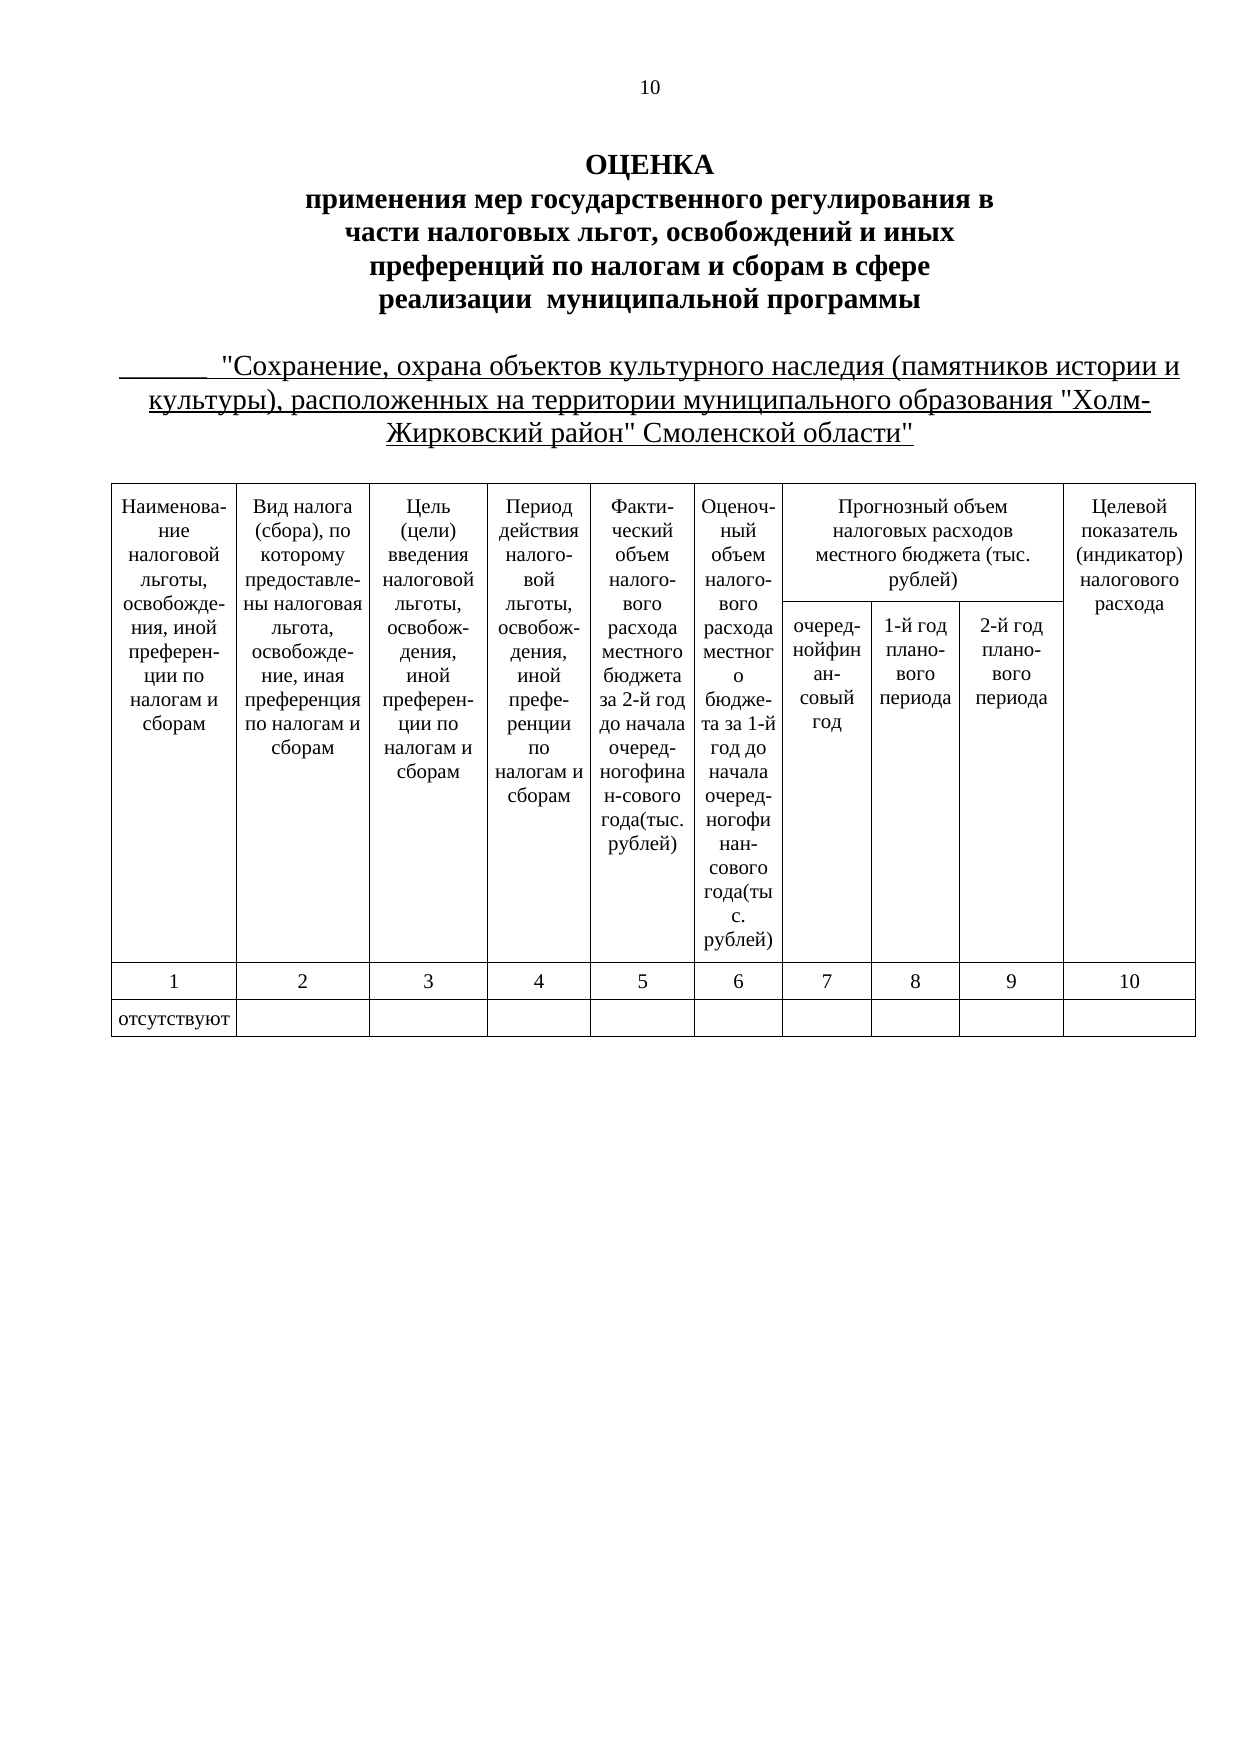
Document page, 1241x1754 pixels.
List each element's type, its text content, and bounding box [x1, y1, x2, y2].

table_header Вид налога (сбора), по которому предоставле-ны налоговая льгота, освобожде-ние, иная преференция по налогам и сборам [237, 484, 369, 962]
table_cell [237, 1000, 369, 1036]
table_cell [960, 1000, 1063, 1036]
table_cell 10 [1064, 963, 1195, 999]
table_header Факти-ческий объем налого-вого расхода местного бюджета за 2-й год до начала очеред-ногофинан-сового года(тыс. рублей) [591, 484, 694, 962]
table_cell [1064, 1000, 1195, 1036]
table_cell [488, 1000, 590, 1036]
table_cell [872, 1000, 959, 1036]
table_cell [695, 1000, 782, 1036]
table_cell 9 [960, 963, 1063, 999]
table_header Период действия налого-вой льготы, освобож-дения, иной префе-ренции по налогам и сборам [488, 484, 590, 962]
table_header Прогнозный объем налоговых расходов местного бюджета (тыс. рублей) [783, 484, 1063, 601]
text применения мер государственного регулирования в части налоговых льгот, освобождений и иных преференций по налогам и сборам в сфере реализации муниципальной программы [295, 181, 1004, 315]
table_header Наименова-ние налоговой льготы, освобожде-ния, иной преферен-ции по налогам и сборам [112, 484, 236, 962]
table_header Цель (цели) введения налоговой льготы, освобож-дения, иной преферен-ции по налогам и сборам [370, 484, 487, 962]
table_cell 2-й год плано-вого периода [960, 602, 1063, 962]
table_cell [370, 1000, 487, 1036]
table_cell очеред-нойфинан-совый год [783, 602, 871, 962]
table_cell 8 [872, 963, 959, 999]
table_header Оценоч-ный объем налого-вого расхода местного бюдже-та за 1-й год до начала очеред-ногофинан-сового года(тыс. рублей) [695, 484, 782, 962]
table_cell 1-й год плано-вого периода [872, 602, 959, 962]
table_cell 2 [237, 963, 369, 999]
table_cell 5 [591, 963, 694, 999]
table_cell [783, 1000, 871, 1036]
table_cell 1 [112, 963, 236, 999]
table_cell 3 [370, 963, 487, 999]
table_cell 6 [695, 963, 782, 999]
text ОЦЕНКА [295, 147, 1004, 181]
table_header Целевой показатель (индикатор) налогового расхода [1064, 484, 1195, 962]
table_cell 7 [783, 963, 871, 999]
table_cell отсутствуют [112, 1000, 236, 1036]
table_cell 4 [488, 963, 590, 999]
table_cell [591, 1000, 694, 1036]
text ______ "Сохранение, охрана объектов культурного наследия (памятников истории и культуры), расположенных на территории муниципального образования "Холм-Жирковский район" Смоленской области" [118, 348, 1181, 449]
